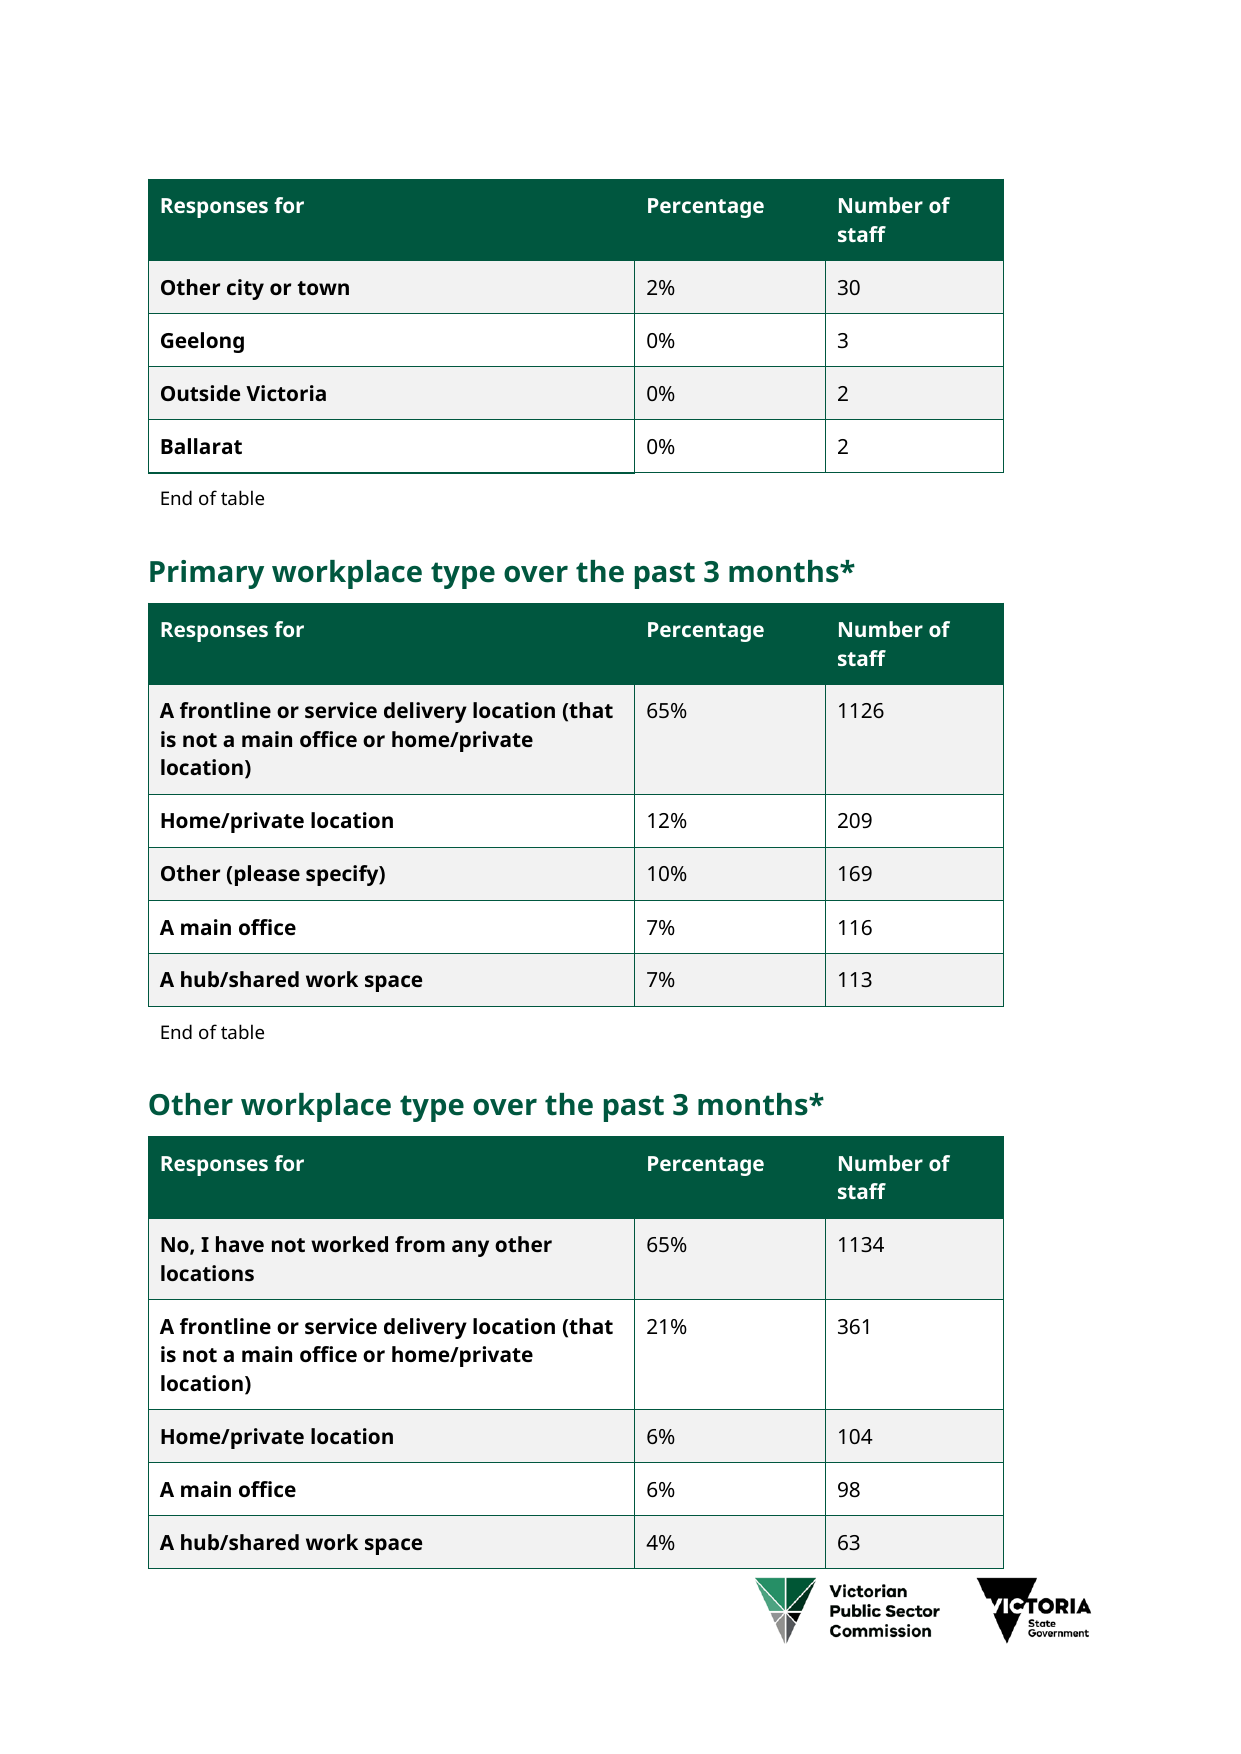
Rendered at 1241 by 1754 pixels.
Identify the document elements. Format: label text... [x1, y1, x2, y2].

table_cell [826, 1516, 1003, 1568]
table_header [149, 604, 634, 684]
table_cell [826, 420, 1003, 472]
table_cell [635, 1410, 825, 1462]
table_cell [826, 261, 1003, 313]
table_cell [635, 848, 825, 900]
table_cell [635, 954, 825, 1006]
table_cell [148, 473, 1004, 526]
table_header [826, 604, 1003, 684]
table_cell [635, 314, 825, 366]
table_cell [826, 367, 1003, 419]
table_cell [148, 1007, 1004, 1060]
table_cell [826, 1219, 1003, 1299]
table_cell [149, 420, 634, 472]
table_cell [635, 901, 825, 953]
subtitle Other workplace type over the past 3 months* [148, 1085, 1092, 1124]
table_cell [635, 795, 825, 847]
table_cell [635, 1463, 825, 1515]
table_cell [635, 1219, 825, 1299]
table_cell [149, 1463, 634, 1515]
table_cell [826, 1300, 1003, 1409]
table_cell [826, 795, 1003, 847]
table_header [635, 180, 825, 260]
picture [754, 1577, 1093, 1645]
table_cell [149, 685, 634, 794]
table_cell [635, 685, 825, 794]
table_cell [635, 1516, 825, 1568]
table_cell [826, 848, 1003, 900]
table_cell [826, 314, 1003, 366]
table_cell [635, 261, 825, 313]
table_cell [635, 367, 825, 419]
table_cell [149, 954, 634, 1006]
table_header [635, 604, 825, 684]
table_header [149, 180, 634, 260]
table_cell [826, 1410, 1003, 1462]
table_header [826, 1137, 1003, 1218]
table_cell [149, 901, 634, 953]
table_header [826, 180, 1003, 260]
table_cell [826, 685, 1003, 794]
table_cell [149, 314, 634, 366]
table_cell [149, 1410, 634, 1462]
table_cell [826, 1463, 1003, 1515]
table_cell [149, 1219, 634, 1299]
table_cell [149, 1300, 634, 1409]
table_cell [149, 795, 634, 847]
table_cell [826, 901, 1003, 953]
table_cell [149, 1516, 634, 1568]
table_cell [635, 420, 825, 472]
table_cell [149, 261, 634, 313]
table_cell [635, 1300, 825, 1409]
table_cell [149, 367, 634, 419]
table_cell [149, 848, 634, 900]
subtitle Primary workplace type over the past 3 months* [148, 551, 1092, 591]
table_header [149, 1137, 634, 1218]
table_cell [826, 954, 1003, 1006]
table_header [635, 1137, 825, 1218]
